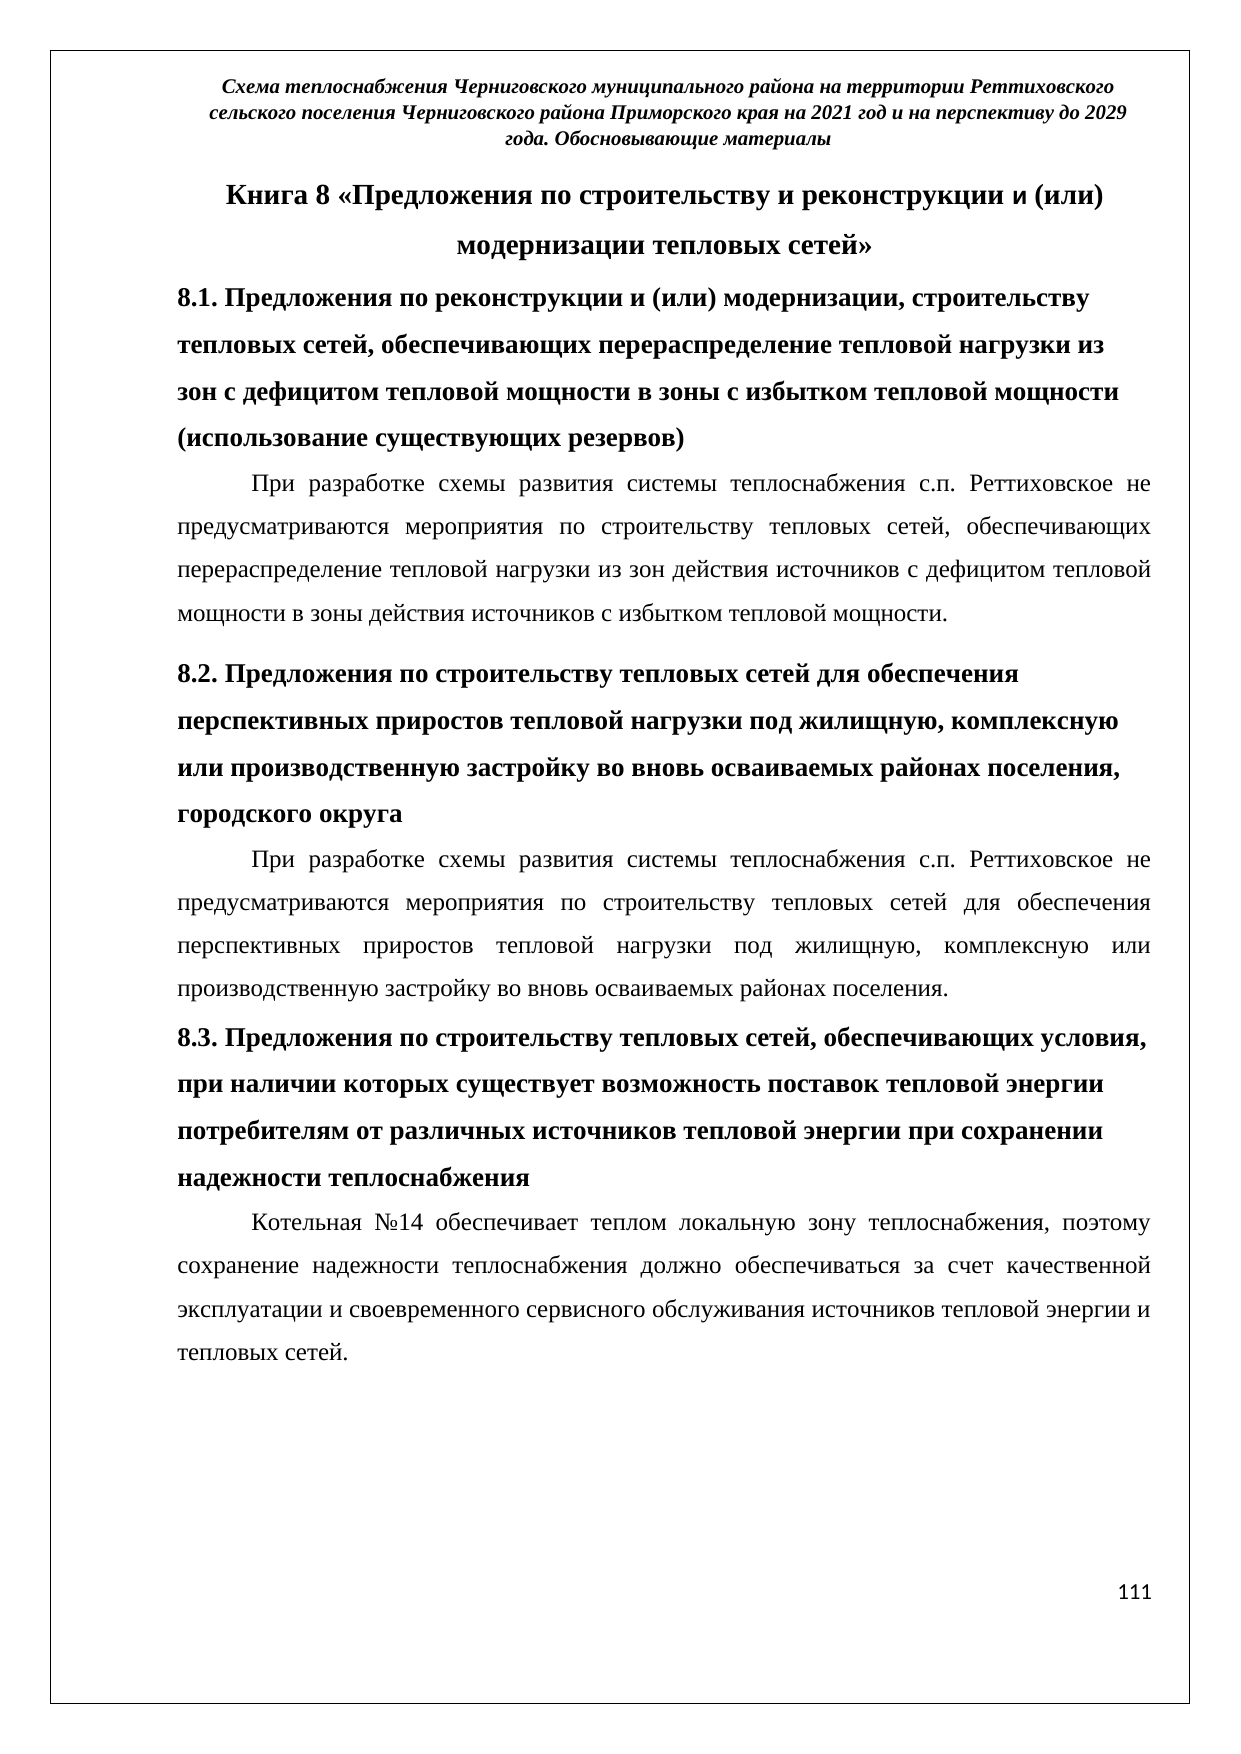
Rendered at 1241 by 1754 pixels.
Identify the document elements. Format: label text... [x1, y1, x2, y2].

text При разработке схемы развития системы теплоснабжения с.п. Реттиховское не предусматриваются мероприятия по строительству тепловых сетей, обеспечивающих перераспределение тепловой нагрузки из зон действия источников с дефицитом тепловой мощности в зоны действия источников с избытком тепловой мощности. [177, 468, 1152, 626]
text При разработке схемы развития системы теплоснабжения с.п. Реттиховское не предусматриваются мероприятия по строительству тепловых сетей для обеспечения перспективных приростов тепловой нагрузки под жилищную, комплексную или производственную застройку во вновь осваиваемых районах поселения. [177, 844, 1152, 1002]
subtitle 8.1. Предложения по реконструкции и (или) модернизации, строительству тепловых сетей, обеспечивающих перераспределение тепловой нагрузки из зон с дефицитом тепловой мощности в зоны с избытком тепловой мощности (использование существующих резервов) [177, 282, 1152, 453]
subtitle 8.2. Предложения по строительству тепловых сетей для обеспечения перспективных приростов тепловой нагрузки под жилищную, комплексную или производственную застройку во вновь осваиваемых районах поселения, городского округа [177, 657, 1152, 828]
subtitle Книга 8 «Предложения по строительству и реконструкции и (или) модернизации тепловых сетей» [177, 177, 1152, 261]
text Котельная №14 обеспечивает теплом локальную зону теплоснабжения, поэтому сохранение надежности теплоснабжения должно обеспечиваться за счет качественной эксплуатации и своевременного сервисного обслуживания источников тепловой энергии и тепловых сетей. [177, 1207, 1152, 1366]
subtitle 8.3. Предложения по строительству тепловых сетей, обеспечивающих условия, при наличии которых существует возможность поставок тепловой энергии потребителям от различных источников тепловой энергии при сохранении надежности теплоснабжения [177, 1021, 1152, 1192]
